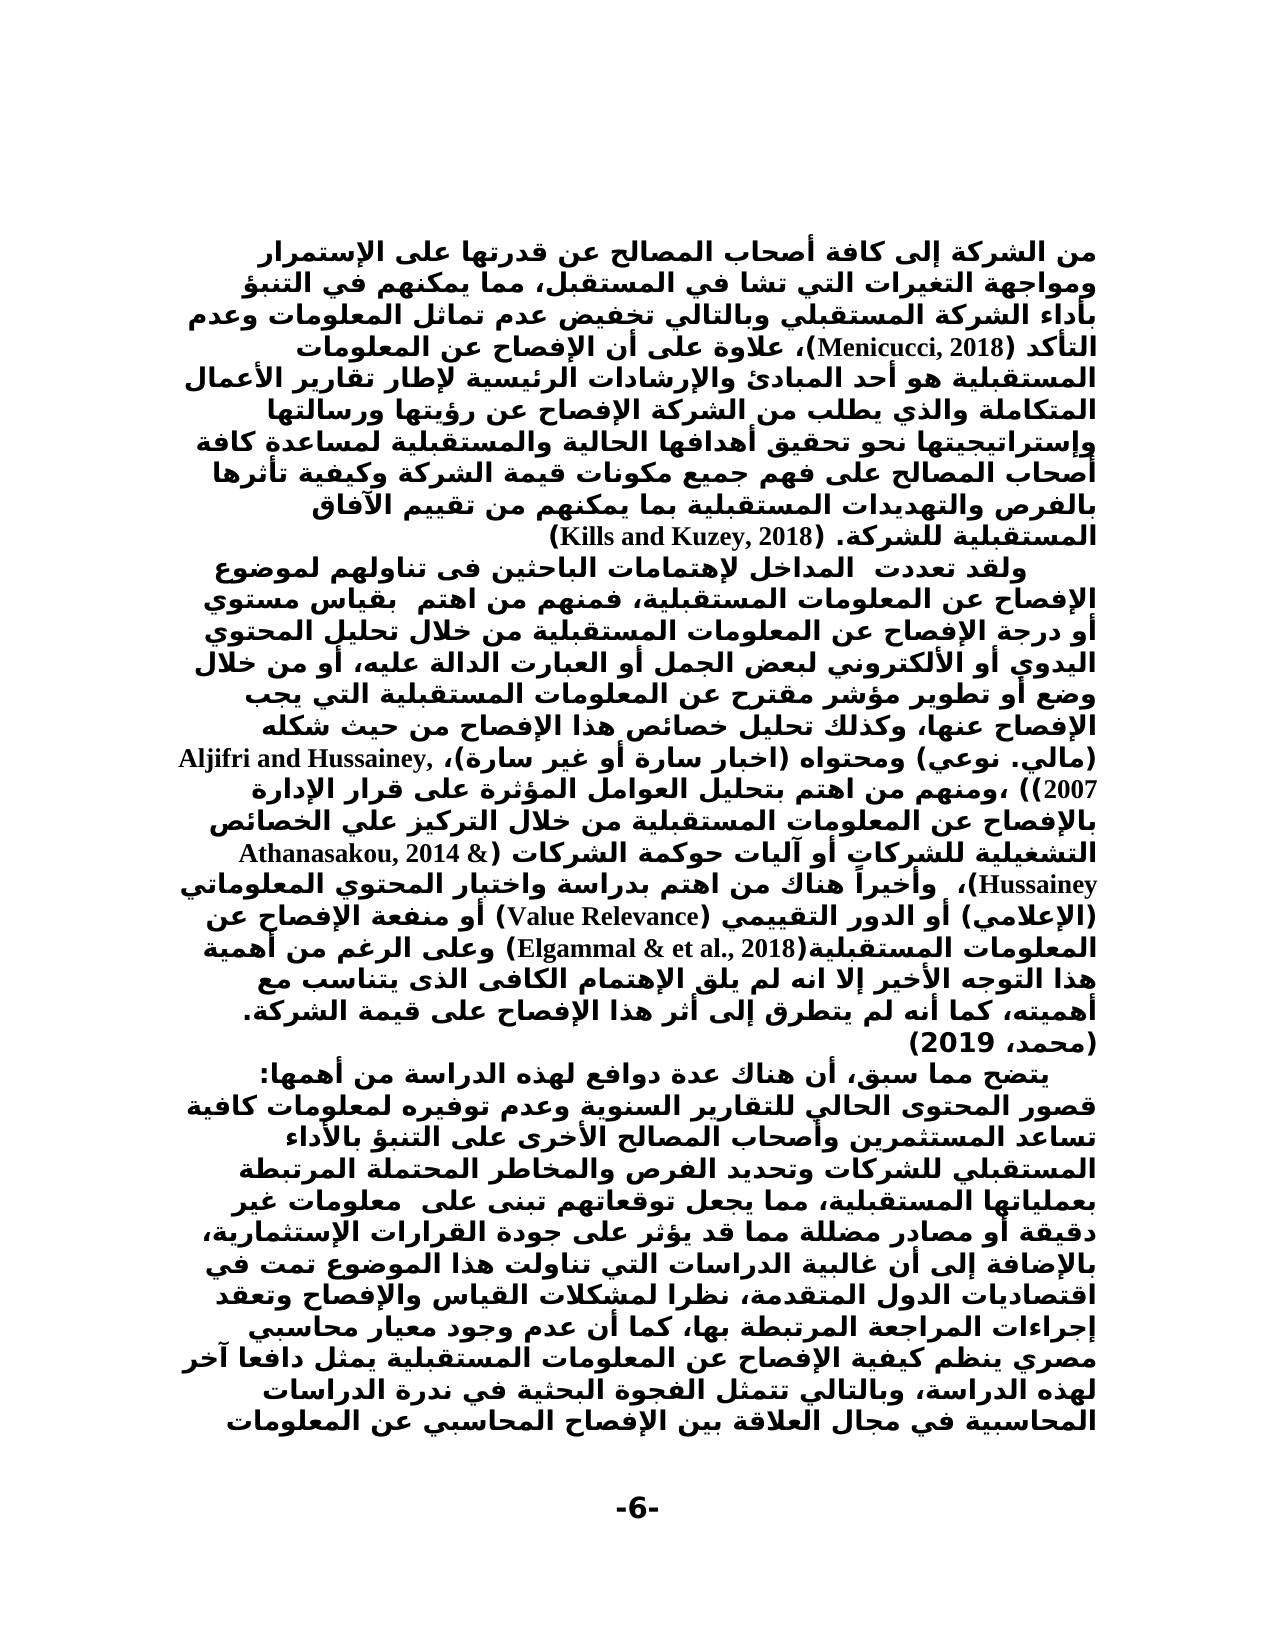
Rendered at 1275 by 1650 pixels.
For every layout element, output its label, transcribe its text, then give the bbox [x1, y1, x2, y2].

text ولقد تعددت المداخل لإهتمامات الباحثين فى تناولهم لموضوع الإفصاح عن المعلومات المستقبلية، فمنهم من اهتم بقياس مستوي أو درجة الإفصاح عن المعلومات المستقبلية من خلال تحليل المحتوي اليدوي أو الألكتروني لبعض الجمل أو العبارت الدالة عليه، أو من خلال وضع أو تطوير مؤشر مقترح عن المعلومات المستقبلية التي يجب الإفصاح عنها، وكذلك تحليل خصائص هذا الإفصاح من حيث شكله (مالي. نوعي) ومحتواه (اخبار سارة أو غير سارة)، Aljifri and Hussainey, 2007)) ،ومنهم من اهتم بتحليل العوامل المؤثرة على قرار الإدارة بالإفصاح عن المعلومات المستقبلية من خلال التركيز علي الخصائص التشغيلية للشركات أو آليات حوكمة الشركات (Athanasakou, 2014 & Hussainey)، وأخيراً هناك من اهتم بدراسة واختبار المحتوي المعلوماتي (الإعلامي) أو الدور التقييمي (Value Relevance) أو منفعة الإفصاح عن المعلومات المستقبلية(Elgammal & et al., 2018) وعلى الرغم من أهمية هذا التوجه الأخير إلا انه لم يلق الإهتمام الكافى الذى يتناسب مع أهميته، كما أنه لم يتطرق إلى أثر هذا الإفصاح على قيمة الشركة.(محمد، 2019) [177, 552, 1098, 1058]
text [177, 1058, 1098, 1437]
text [177, 236, 1098, 552]
